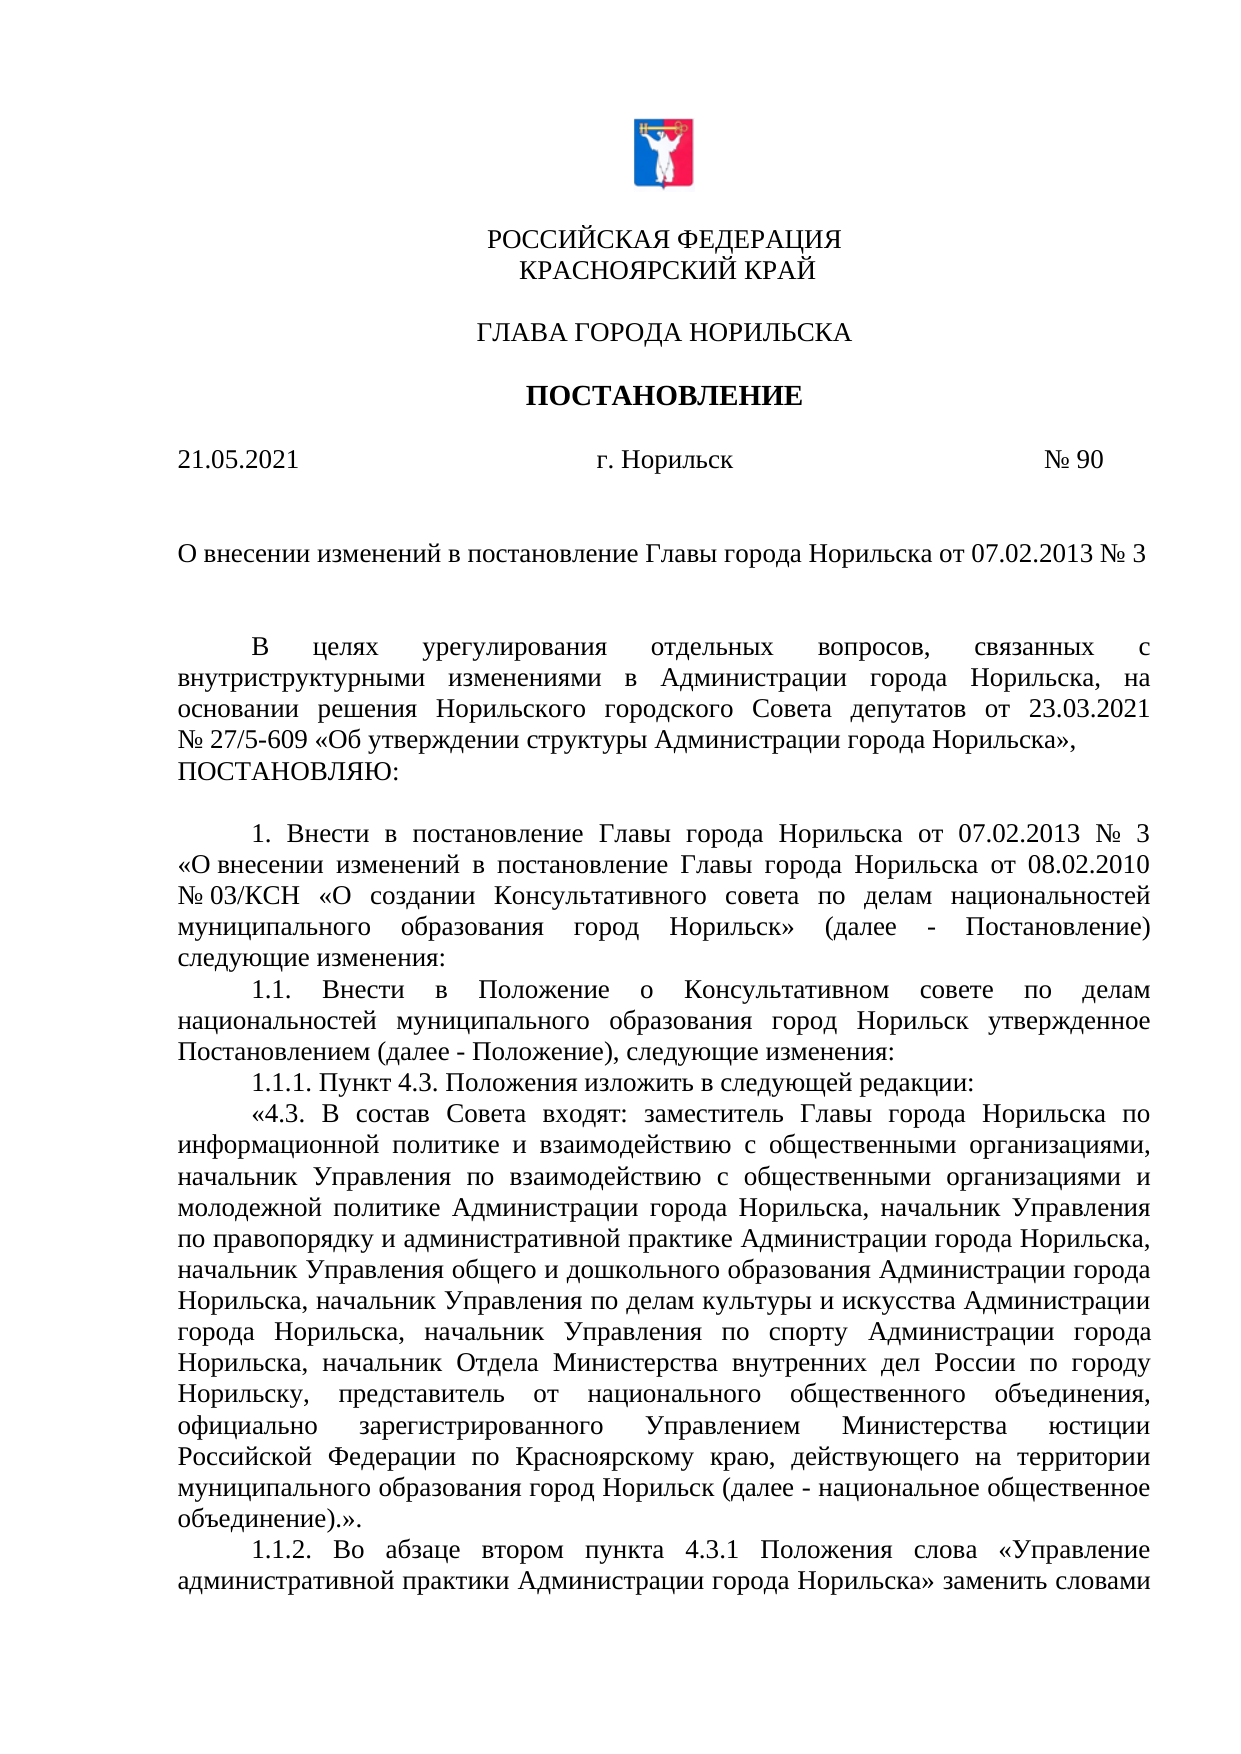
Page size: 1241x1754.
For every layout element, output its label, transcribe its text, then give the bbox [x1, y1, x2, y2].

text 1.1. Внести в Положение о Консультативном совете по делам национальностей муниципального образования город Норильск утвержденное Постановлением (далее - Положение), следующие изменения: [177, 973, 1152, 1066]
text О внесении изменений в постановление Главы города Норильска от 07.02.2013 № 3 [177, 537, 1152, 568]
text 21.05.2021 г. Норильск № 90 [177, 443, 1152, 474]
text 1. Внести в постановление Главы города Норильска от 07.02.2013 № 3 «О внесении изменений в постановление Главы города Норильска от 08.02.2010 № 03/КСН «О создании Консультативного совета по делам национальностей муниципального образования город Норильск» (далее - Постановление) следующие изменения: [177, 817, 1152, 973]
text ПОСТАНОВЛЯЮ: [177, 755, 1152, 786]
text КРАСНОЯРСКИЙ КРАЙ [177, 254, 1152, 285]
text 1.1.1. Пункт 4.3. Положения изложить в следующей редакции: [177, 1066, 1152, 1097]
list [177, 1533, 1152, 1596]
picture [633, 118, 695, 192]
text ГЛАВА ГОРОДА НОРИЛЬСКА [177, 316, 1152, 347]
text «4.3. В состав Совета входят: заместитель Главы города Норильска по информационной политике и взаимодействию с общественными организациями, начальник Управления по взаимодействию с общественными организациями и молодежной политике Администрации города Норильска, начальник Управления по правопорядку и административной практике Администрации города Норильска, начальник Управления общего и дошкольного образования Администрации города Норильска, начальник Управления по делам культуры и искусства Администрации города Норильска, начальник Управления по спорту Администрации города Норильска, начальник Отдела Министерства внутренних дел России по городу Норильску, представитель от национального общественного объединения, официально зарегистрированного Управлением Министерства юстиции Российской Федерации по Красноярскому краю, действующего на территории муниципального образования город Норильск (далее - национальное общественное объединение).». [177, 1097, 1152, 1533]
text ПОСТАНОВЛЕНИЕ [177, 378, 1152, 412]
text В целях урегулирования отдельных вопросов, связанных с внутриструктурными изменениями в Администрации города Норильска, на основании решения Норильского городского Совета депутатов от 23.03.2021 № 27/5-609 «Об утверждении структуры Администрации города Норильска», [177, 630, 1152, 755]
text РОССИЙСКАЯ ФЕДЕРАЦИЯ [177, 223, 1152, 254]
